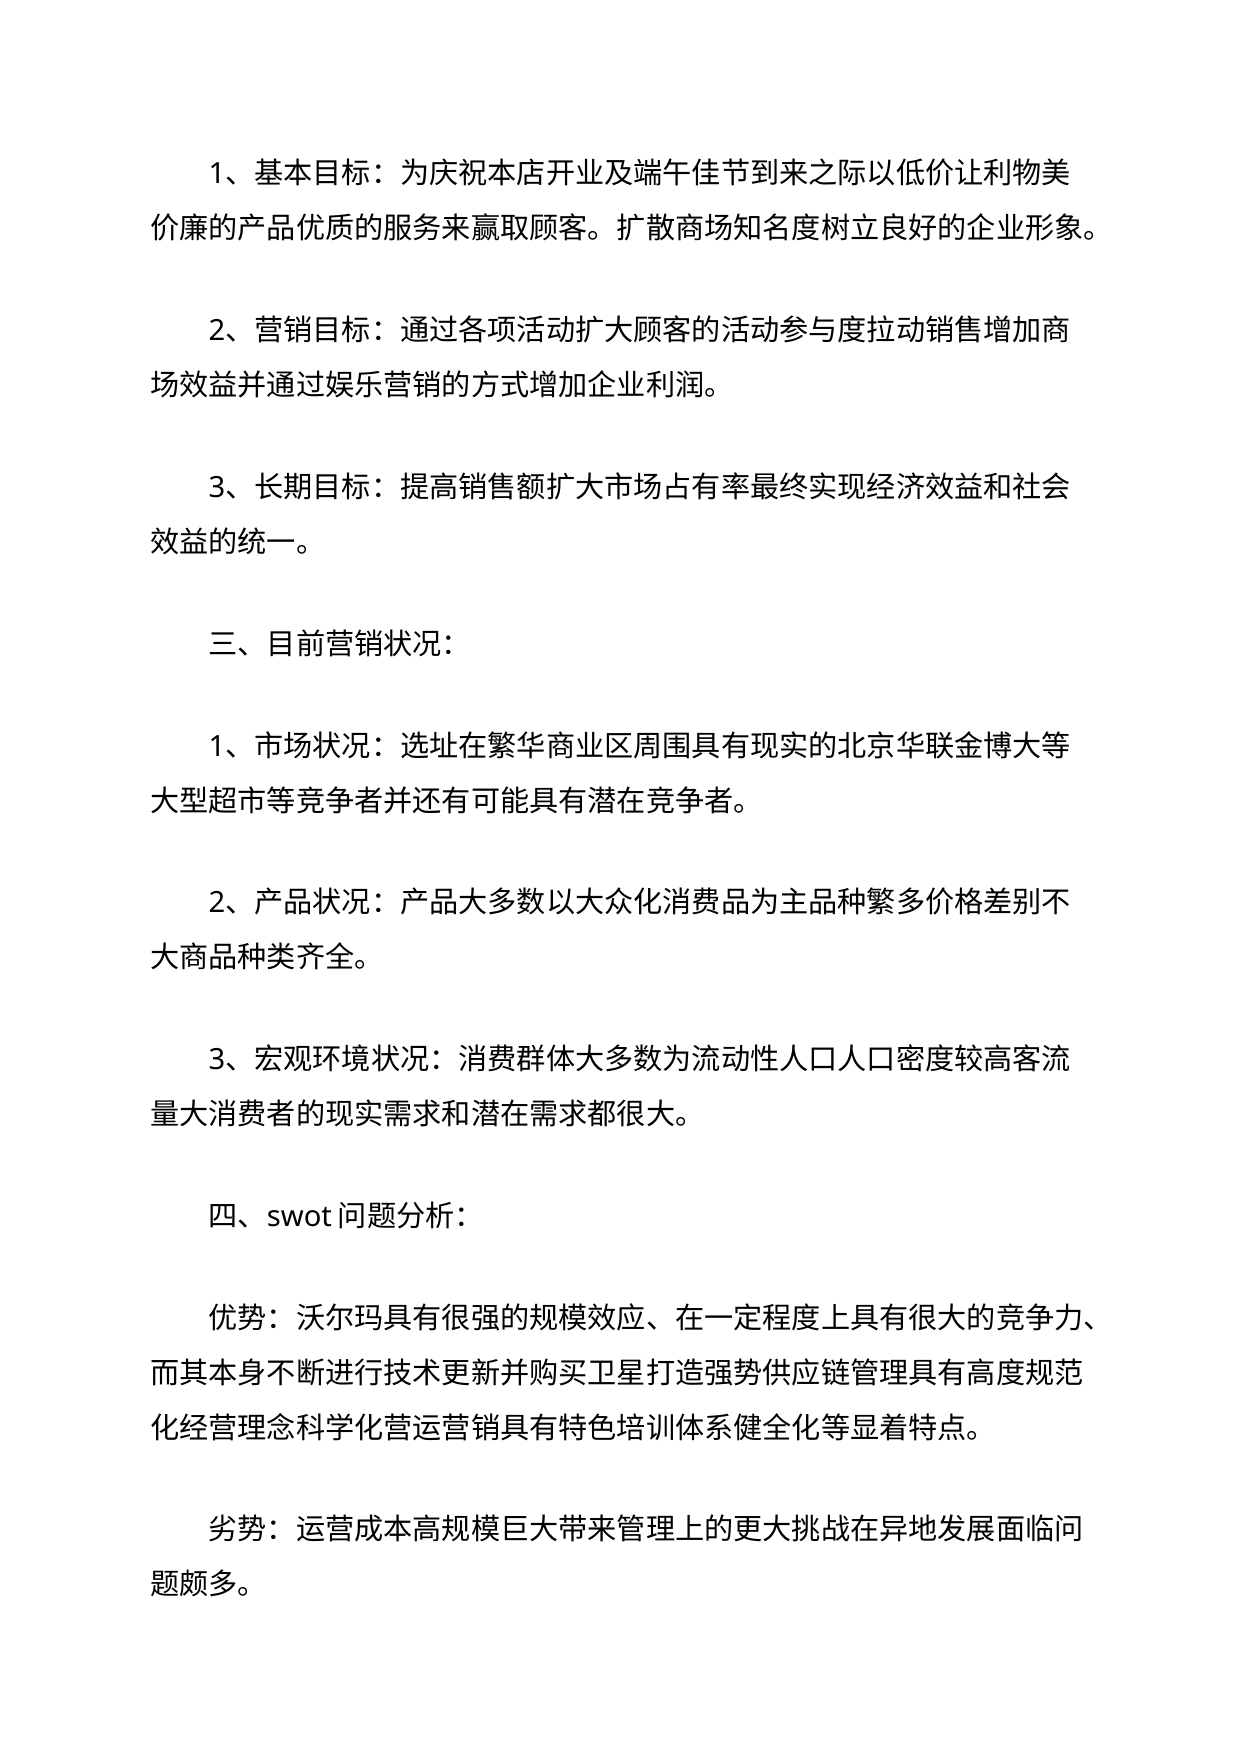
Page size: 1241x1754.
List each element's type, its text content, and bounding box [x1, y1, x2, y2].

text 3、宏观环境状况：消费群体大多数为流动性人口人口密度较高客流量大消费者的现实需求和潜在需求都很大。 [150, 1036, 1090, 1133]
text 1、基本目标：为庆祝本店开业及端午佳节到来之际以低价让利物美价廉的产品优质的服务来赢取顾客。扩散商场知名度树立良好的企业形象。 [150, 150, 1090, 247]
text 三、目前营销状况： [150, 620, 1090, 663]
text 劣势：运营成本高规模巨大带来管理上的更大挑战在异地发展面临问题颇多。 [150, 1506, 1090, 1603]
text 1、市场状况：选址在繁华商业区周围具有现实的北京华联金博大等大型超市等竞争者并还有可能具有潜在竞争者。 [150, 722, 1090, 819]
text 四、swot问题分析： [150, 1192, 1090, 1235]
text 3、长期目标：提高销售额扩大市场占有率最终实现经济效益和社会效益的统一。 [150, 463, 1090, 561]
text 优势：沃尔玛具有很强的规模效应、在一定程度上具有很大的竞争力、而其本身不断进行技术更新并购买卫星打造强势供应链管理具有高度规范化经营理念科学化营运营销具有特色培训体系健全化等显着特点。 [150, 1294, 1090, 1446]
text 2、产品状况：产品大多数以大众化消费品为主品种繁多价格差别不大商品种类齐全。 [150, 879, 1090, 976]
text 2、营销目标：通过各项活动扩大顾客的活动参与度拉动销售增加商场效益并通过娱乐营销的方式增加企业利润。 [150, 307, 1090, 404]
